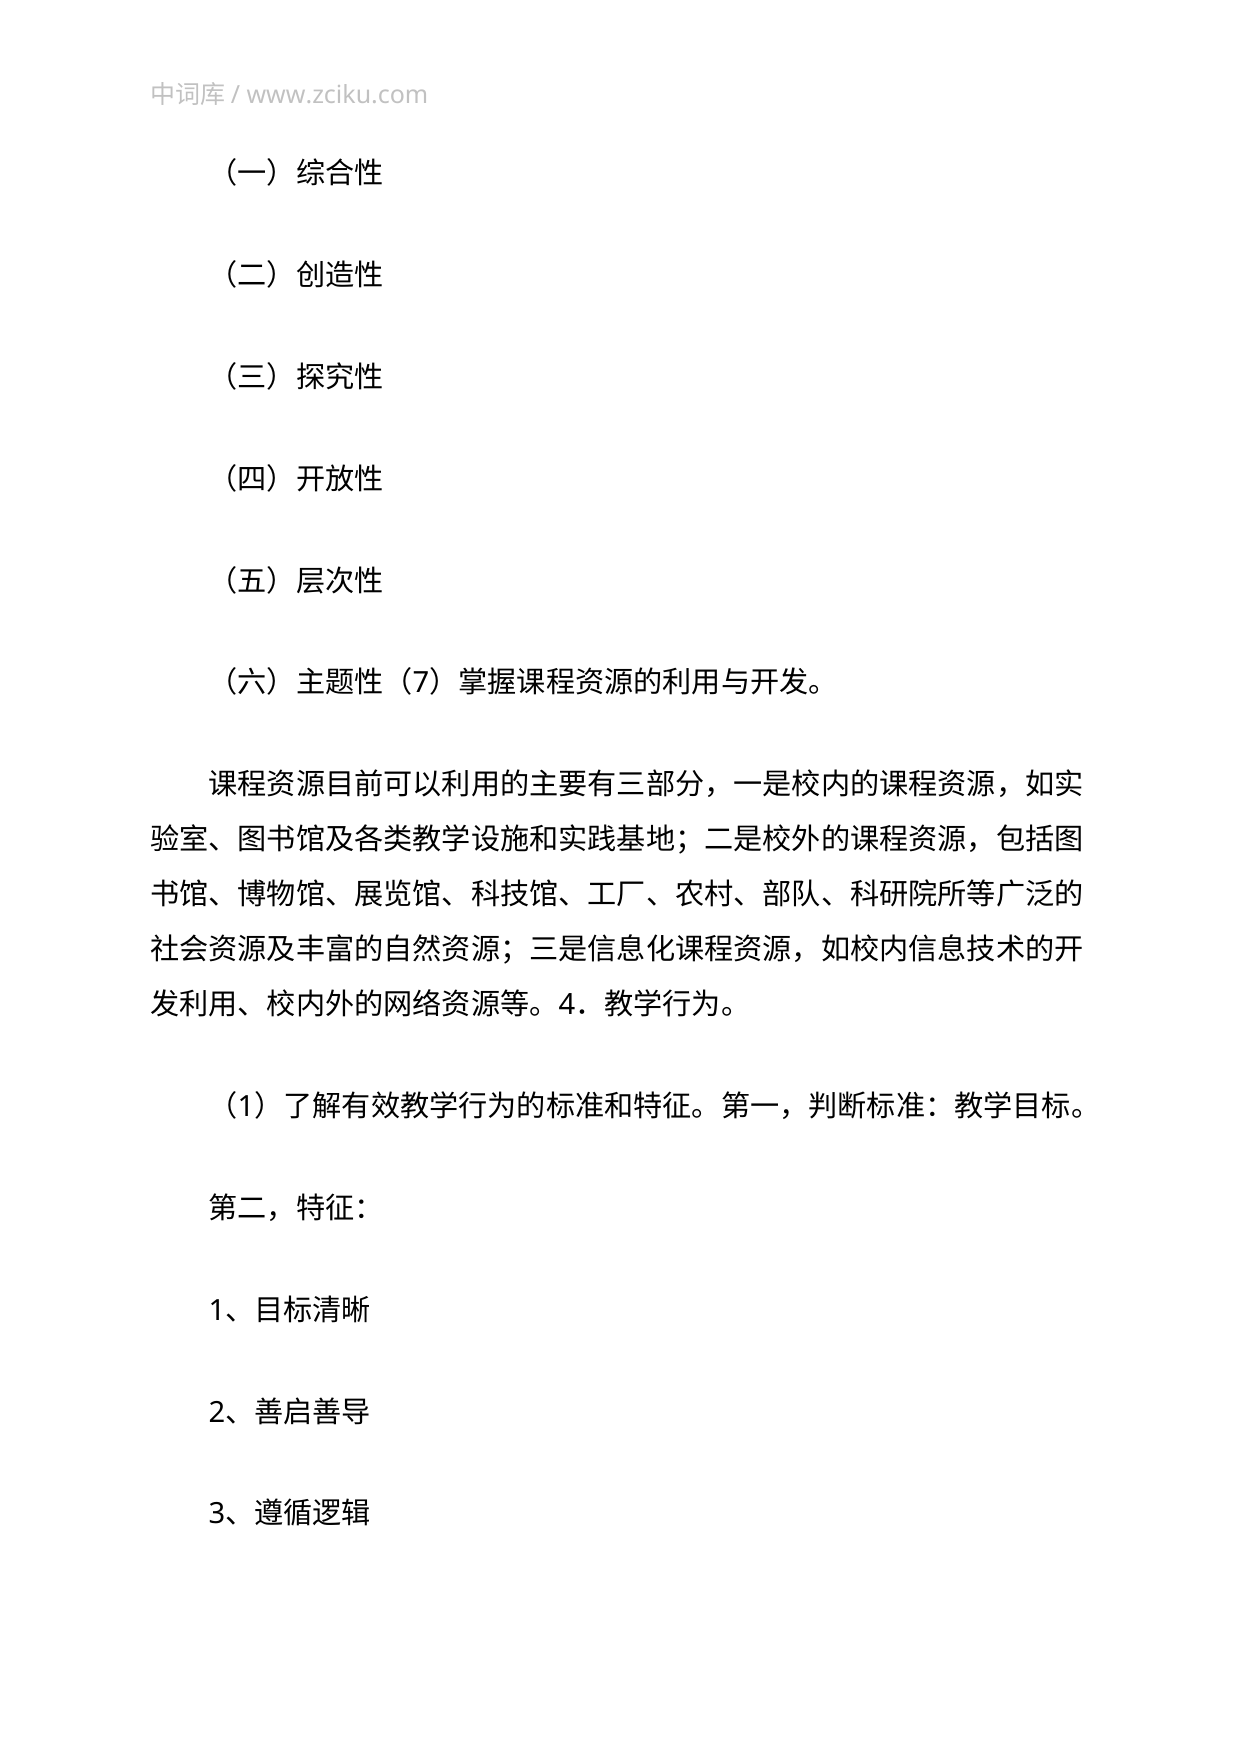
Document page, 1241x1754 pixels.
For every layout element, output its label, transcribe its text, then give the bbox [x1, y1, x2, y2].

text （五）层次性 [150, 557, 1090, 599]
text （1）了解有效教学行为的标准和特征。第一，判断标准：教学目标。 [150, 1082, 1090, 1125]
text （六）主题性（7）掌握课程资源的利用与开发。 [150, 659, 1090, 701]
text （二）创造性 [150, 252, 1090, 294]
text 3、遵循逻辑 [150, 1490, 1090, 1532]
text 第二，特征： [150, 1184, 1090, 1227]
text （三）探究性 [150, 353, 1090, 396]
text 2、善启善导 [150, 1388, 1090, 1431]
text （四）开放性 [150, 455, 1090, 498]
text 课程资源目前可以利用的主要有三部分，一是校内的课程资源，如实验室、图书馆及各类教学设施和实践基地；二是校外的课程资源，包括图书馆、博物馆、展览馆、科技馆、工厂、农村、部队、科研院所等广泛的社会资源及丰富的自然资源；三是信息化课程资源，如校内信息技术的开发利用、校内外的网络资源等。4．教学行为。 [150, 761, 1090, 1023]
text 1、目标清晰 [150, 1286, 1090, 1328]
text （一）综合性 [150, 150, 1090, 192]
